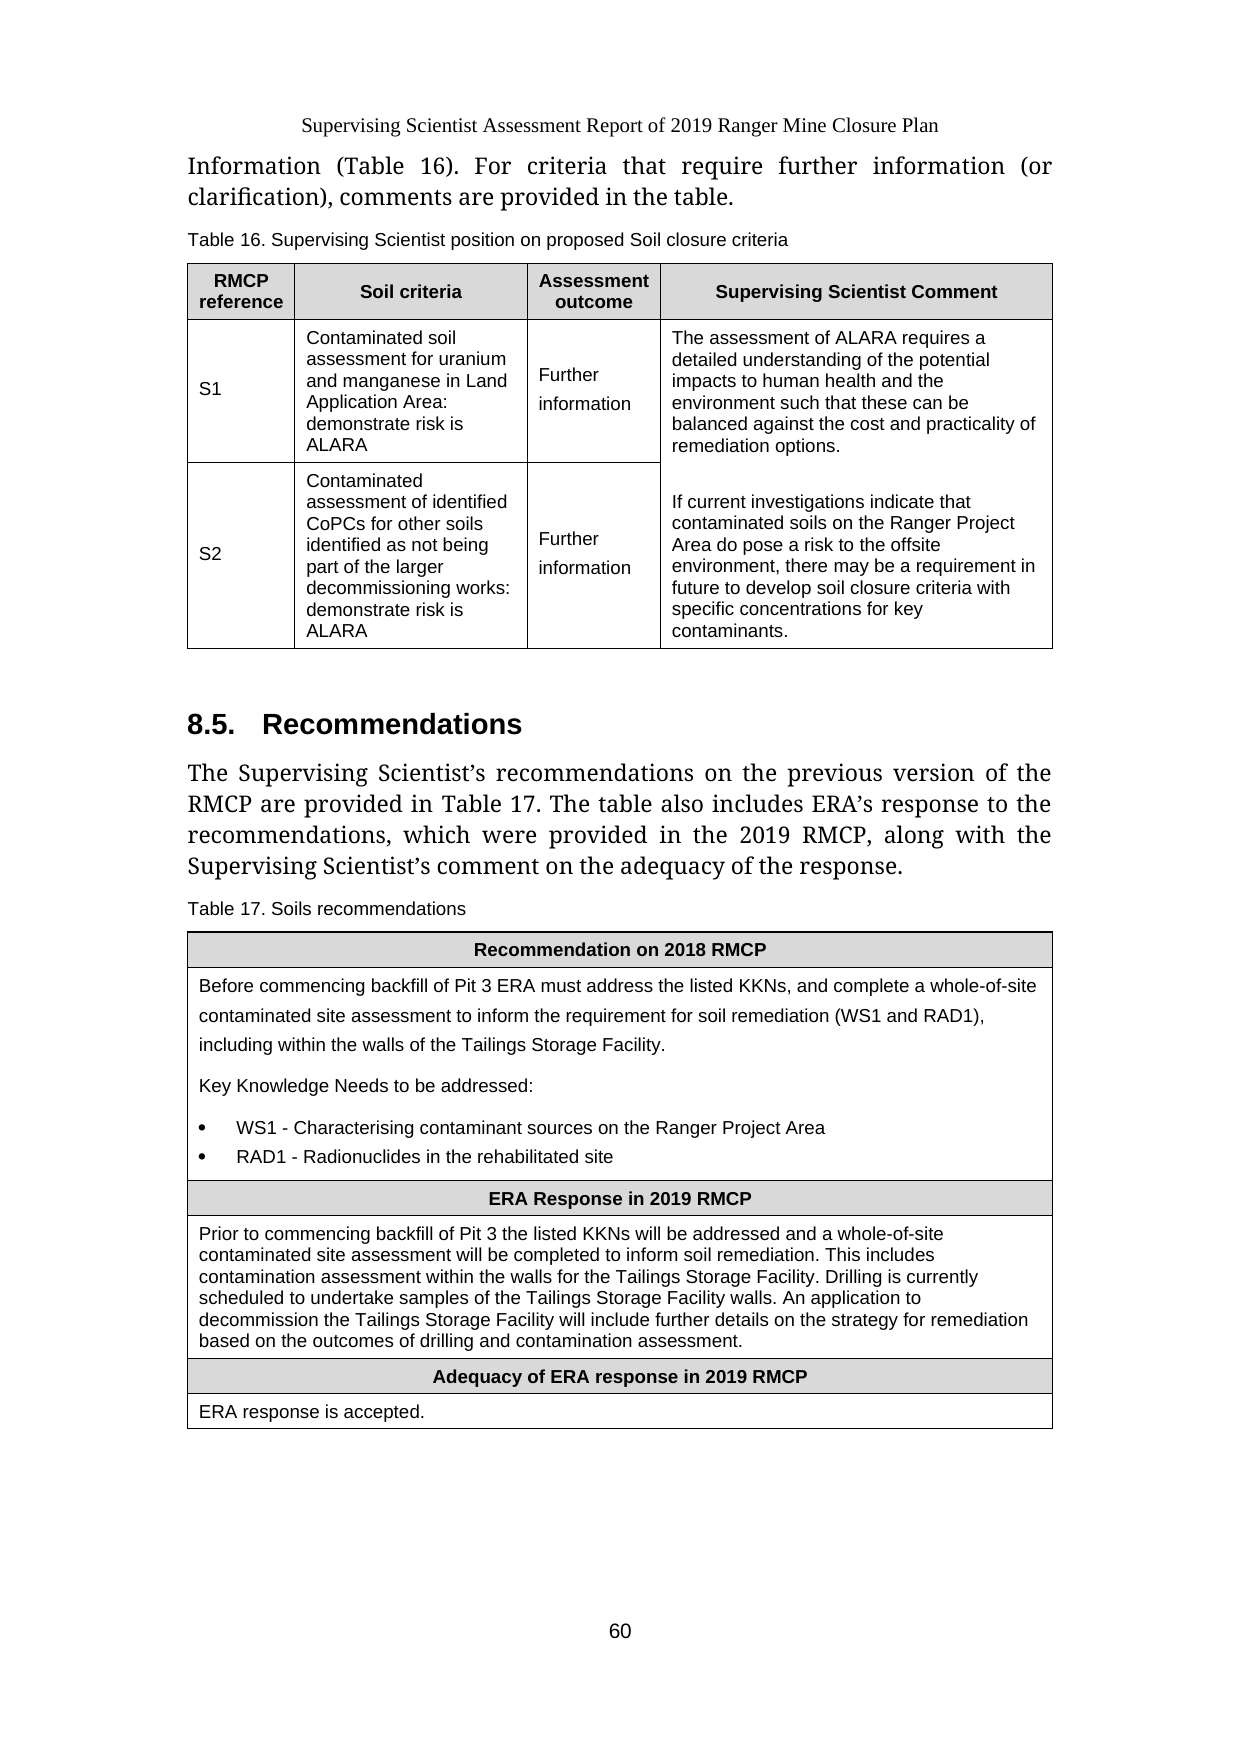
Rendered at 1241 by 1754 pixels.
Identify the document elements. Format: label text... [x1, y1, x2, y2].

table_cell Contaminated assessment of identified CoPCs for other soils identified as not being part of the larger decommissioning works: demonstrate risk is ALARA [295, 463, 527, 648]
table_cell ERA response is accepted. [188, 1394, 1052, 1428]
table_cell The assessment of ALARA requires a detailed understanding of the potential impacts to human health and the environment such that these can be balanced against the cost and practicality of remediation options. If current investigations indicate that contaminated soils on the Ranger Project Area do pose a risk to the offsite environment, there may be a requirement in future to develop soil closure criteria with specific concentrations for key contaminants. [661, 320, 1052, 648]
table_cell Further information [528, 320, 660, 462]
table_header Supervising Scientist Comment [661, 264, 1052, 319]
table_cell ERA Response in 2019 RMCP [188, 1181, 1052, 1215]
table_cell Contaminated soil assessment for uranium and manganese in Land Application Area: demonstrate risk is ALARA [295, 320, 527, 462]
subtitle Recommendations [187, 705, 1053, 742]
table_header Recommendation on 2018 RMCP [188, 933, 1052, 967]
table_header RMCP reference [188, 264, 294, 319]
text Table 17. Soils recommendations [187, 894, 1053, 919]
table_cell Adequacy of ERA response in 2019 RMCP [188, 1359, 1052, 1393]
table_header Assessment outcome [528, 264, 660, 319]
table_cell Further information [528, 463, 660, 648]
text The Supervising Scientist’s recommendations on the previous version of the RMCP are provided in Table 17. The table also includes ERA’s response to the recommendations, which were provided in the 2019 RMCP, along with the Supervising Scientist’s comment on the adequacy of the response. [187, 756, 1053, 881]
table_header Soil criteria [295, 264, 527, 319]
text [187, 150, 1053, 212]
text Table 16. Supervising Scientist position on proposed Soil closure criteria [187, 225, 1053, 250]
table_cell Before commencing backfill of Pit 3 ERA must address the listed KKNs, and complete a whole-of-site contaminated site assessment to inform the requirement for soil remediation (WS1 and RAD1), including within the walls of the Tailings Storage Facility. Key Knowledge Needs to be addressed: WS1 - Characterising contaminant sources on the Ranger Project Area RAD1 - Radionuclides in the rehabilitated site [188, 968, 1052, 1180]
table_cell S1 [188, 320, 294, 462]
table_cell Prior to commencing backfill of Pit 3 the listed KKNs will be addressed and a whole-of-site contaminated site assessment will be completed to inform soil remediation. This includes contamination assessment within the walls for the Tailings Storage Facility. Drilling is currently scheduled to undertake samples of the Tailings Storage Facility walls. An application to decommission the Tailings Storage Facility will include further details on the strategy for remediation based on the outcomes of drilling and contamination assessment. [188, 1216, 1052, 1358]
table_cell S2 [188, 463, 294, 648]
